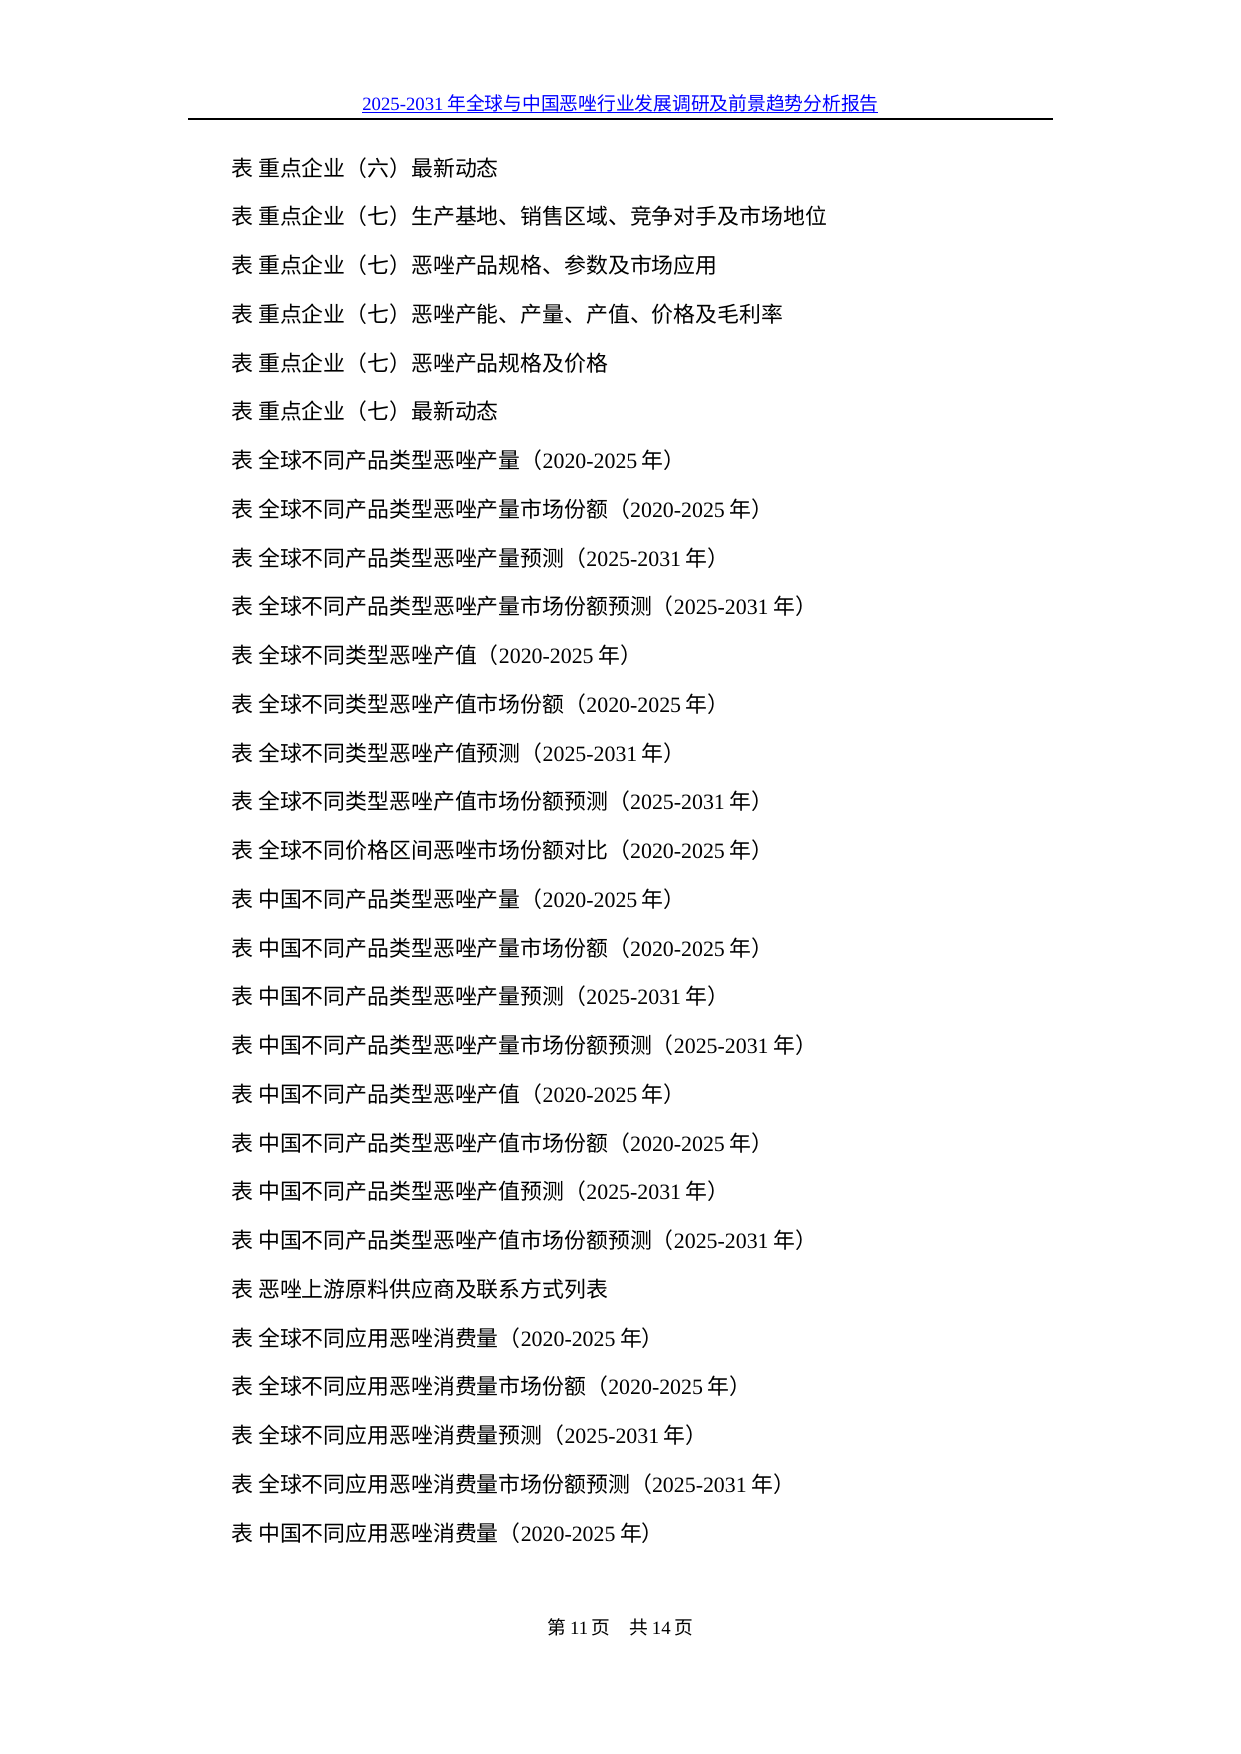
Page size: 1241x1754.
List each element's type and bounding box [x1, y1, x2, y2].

text [187, 150, 1053, 1548]
